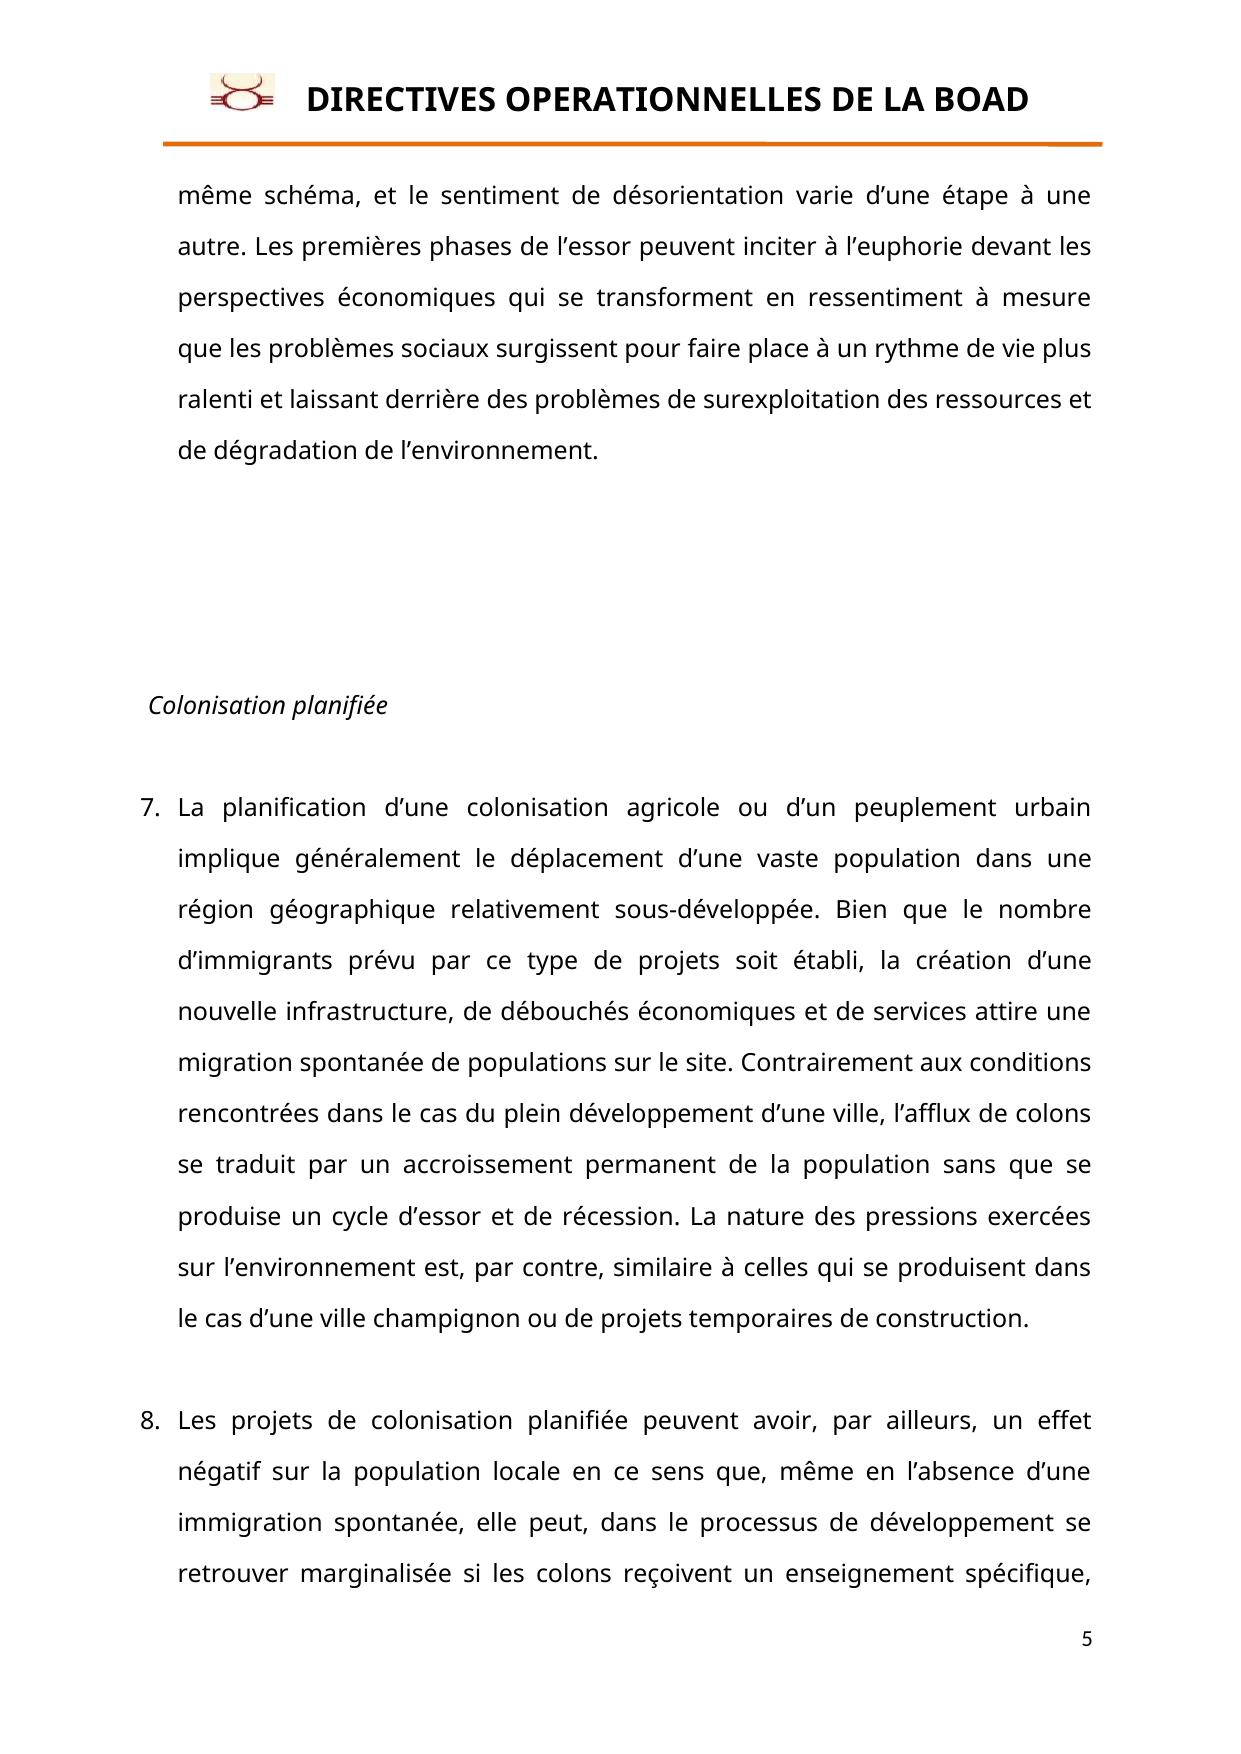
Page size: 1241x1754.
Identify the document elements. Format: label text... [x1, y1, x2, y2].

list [140, 1402, 1093, 1589]
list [140, 177, 1093, 467]
text Colonisation planifiée [148, 688, 1093, 722]
picture [210, 73, 276, 112]
list La planification d’une colonisation agricole ou d’un peuplement urbain implique généralement le déplacement d’une vaste population dans une région géographique relativement sous-développée. Bien que le nombre d’immigrants prévu par ce type de projets soit établi, la création d’une nouvelle infrastructure, de débouchés économiques et de services attire une migration spontanée de populations sur le site. Contrairement aux conditions rencontrées dans le cas du plein développement d’une ville, l’afflux de colons se traduit par un accroissement permanent de la population sans que se produise un cycle d’essor et de récession. La nature des pressions exercées sur l’environnement est, par contre, similaire à celles qui se produisent dans le cas d’une ville champignon ou de projets temporaires de construction. [140, 790, 1093, 1334]
